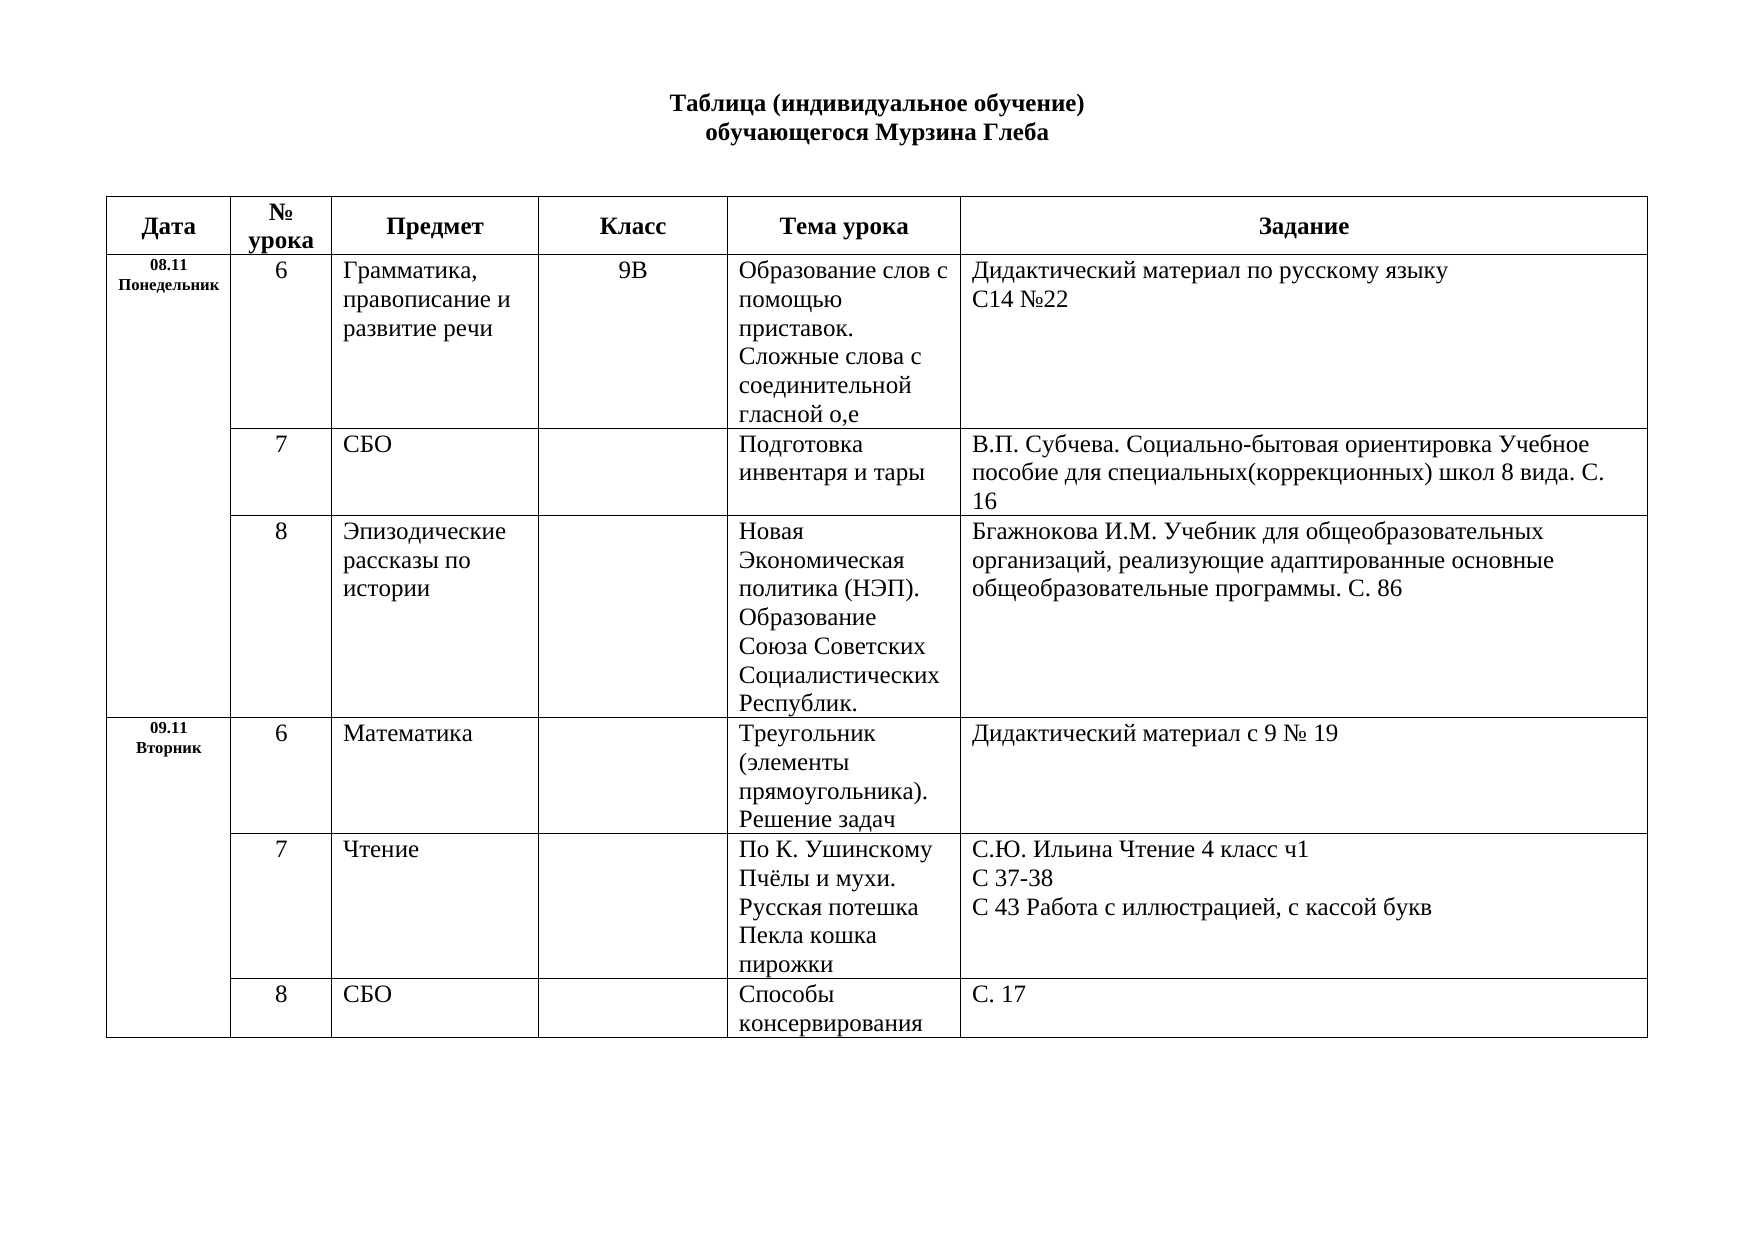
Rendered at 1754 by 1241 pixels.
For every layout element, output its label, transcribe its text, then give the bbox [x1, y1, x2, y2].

table_cell 6 [231, 255, 331, 428]
table_cell 08.11 Понедельник [107, 255, 230, 717]
table_cell В.П. Субчева. Социально-бытовая ориентировка Учебное пособие для специальных(коррекционных) школ 8 вида. С. 16 [961, 429, 1647, 515]
table_header Задание [961, 197, 1647, 254]
table_cell С. 17 [961, 979, 1647, 1037]
table_cell Подготовка инвентаря и тары [728, 429, 960, 515]
table_cell Чтение [332, 834, 538, 978]
table_cell 09.11 Вторник [107, 718, 230, 1037]
table_cell 8 [231, 516, 331, 717]
table_cell 7 [231, 429, 331, 515]
table_header Предмет [332, 197, 538, 254]
table_cell С.Ю. Ильина Чтение 4 класс ч1 С 37-38 С 43 Работа с иллюстрацией, с кассой букв [961, 834, 1647, 978]
table_cell Эпизодические рассказы по истории [332, 516, 538, 717]
table_cell СБО [332, 979, 538, 1037]
table_cell [539, 834, 727, 978]
table_cell По К. Ушинскому Пчёлы и мухи. Русская потешка Пекла кошка пирожки [728, 834, 960, 978]
table_cell Дидактический материал с 9 № 19 [961, 718, 1647, 833]
table_cell 6 [231, 718, 331, 833]
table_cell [728, 979, 960, 1037]
table_cell 9В [539, 255, 727, 428]
table_cell Математика [332, 718, 538, 833]
table_cell [539, 516, 727, 717]
table_cell СБО [332, 429, 538, 515]
table_cell [539, 718, 727, 833]
table_cell [539, 429, 727, 515]
table_header Класс [539, 197, 727, 254]
table_cell 7 [231, 834, 331, 978]
table_header Дата [107, 197, 230, 254]
table_cell Бгажнокова И.М. Учебник для общеобразовательных организаций, реализующие адаптированные основные общеобразовательные программы. С. 86 [961, 516, 1647, 717]
table_header № урока [231, 197, 331, 254]
table_cell Треугольник (элементы прямоугольника). Решение задач [728, 718, 960, 833]
table_cell [539, 979, 727, 1037]
table_cell 8 [231, 979, 331, 1037]
table_cell Образование слов с помощью приставок. Сложные слова с соединительной гласной о,е [728, 255, 960, 428]
text Таблица (индивидуальное обучение) [118, 88, 1636, 117]
table_cell Грамматика, правописание и развитие речи [332, 255, 538, 428]
table_header Тема урока [728, 197, 960, 254]
table_cell Новая Экономическая политика (НЭП). Образование Союза Советских Социалистических Республик. [728, 516, 960, 717]
text обучающегося Мурзина Глеба [118, 117, 1636, 146]
table_cell Дидактический материал по русскому языку С14 №22 [961, 255, 1647, 428]
